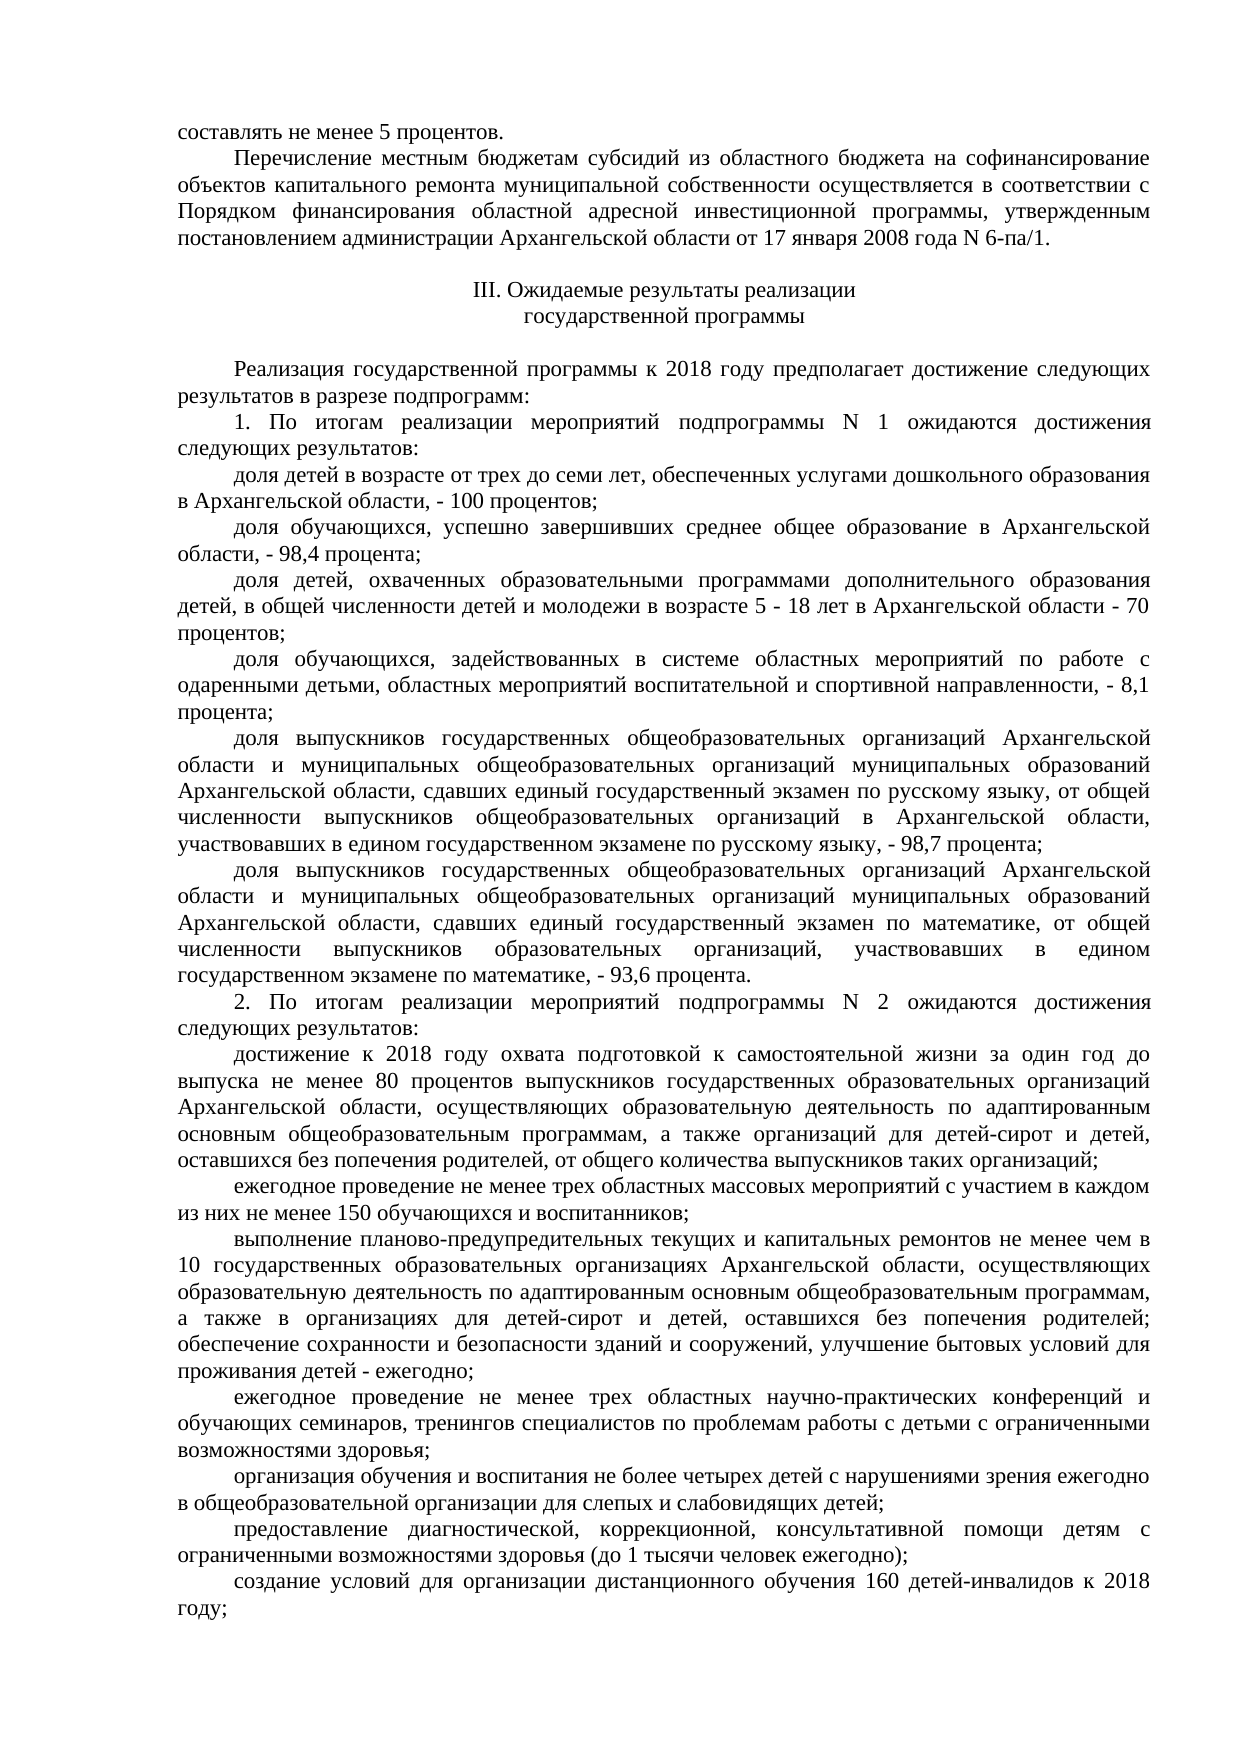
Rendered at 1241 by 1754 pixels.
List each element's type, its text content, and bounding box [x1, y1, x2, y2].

text доля обучающихся, успешно завершивших среднее общее образование в Архангельской области, - 98,4 процента; [177, 513, 1152, 566]
text доля выпускников государственных общеобразовательных организаций Архангельской области и муниципальных общеобразовательных организаций муниципальных образований Архангельской области, сдавших единый государственный экзамен по математике, от общей численности выпускников образовательных организаций, участвовавших в едином государственном экзамене по математике, - 93,6 процента. [177, 856, 1152, 988]
text доля детей в возрасте от трех до семи лет, обеспеченных услугами дошкольного образования в Архангельской области, - 100 процентов; [177, 461, 1152, 513]
text выполнение планово-предупредительных текущих и капитальных ремонтов не менее чем в 10 государственных образовательных организациях Архангельской области, осуществляющих образовательную деятельность по адаптированным основным общеобразовательным программам, а также в организациях для детей-сирот и детей, оставшихся без попечения родителей; обеспечение сохранности и безопасности зданий и сооружений, улучшение бытовых условий для проживания детей - ежегодно; [177, 1225, 1152, 1383]
text организация обучения и воспитания не более четырех детей с нарушениями зрения ежегодно в общеобразовательной организации для слепых и слабовидящих детей; [177, 1462, 1152, 1515]
text государственной программы [177, 303, 1152, 329]
text создание условий для организации дистанционного обучения 160 детей-инвалидов к 2018 году; [177, 1568, 1152, 1620]
text III. Ожидаемые результаты реализации [177, 276, 1152, 303]
text доля обучающихся, задействованных в системе областных мероприятий по работе с одаренными детьми, областных мероприятий воспитательной и спортивной направленности, - 8,1 процента; [177, 645, 1152, 724]
text Перечисление местным бюджетам субсидий из областного бюджета на софинансирование объектов капитального ремонта муниципальной собственности осуществляется в соответствии с Порядком финансирования областной адресной инвестиционной программы, утвержденным постановлением администрации Архангельской области от 17 января 2008 года N 6-па/1. [177, 144, 1152, 250]
text доля выпускников государственных общеобразовательных организаций Архангельской области и муниципальных общеобразовательных организаций муниципальных образований Архангельской области, сдавших единый государственный экзамен по русскому языку, от общей численности выпускников общеобразовательных организаций в Архангельской области, участвовавших в едином государственном экзамене по русскому языку, - 98,7 процента; [177, 724, 1152, 856]
text Реализация государственной программы к 2018 году предполагает достижение следующих результатов в разрезе подпрограмм: [177, 355, 1152, 408]
text ежегодное проведение не менее трех областных массовых мероприятий с участием в каждом из них не менее 150 обучающихся и воспитанников; [177, 1172, 1152, 1225]
text достижение к 2018 году охвата подготовкой к самостоятельной жизни за один год до выпуска не менее 80 процентов выпускников государственных образовательных организаций Архангельской области, осуществляющих образовательную деятельность по адаптированным основным общеобразовательным программам, а также организаций для детей-сирот и детей, оставшихся без попечения родителей, от общего количества выпускников таких организаций; [177, 1041, 1152, 1172]
text 2. По итогам реализации мероприятий подпрограммы N 2 ожидаются достижения следующих результатов: [177, 988, 1152, 1041]
text доля детей, охваченных образовательными программами дополнительного образования детей, в общей численности детей и молодежи в возрасте 5 - 18 лет в Архангельской области - 70 процентов; [177, 566, 1152, 645]
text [177, 118, 1152, 144]
text 1. По итогам реализации мероприятий подпрограммы N 1 ожидаются достижения следующих результатов: [177, 408, 1152, 461]
text предоставление диагностической, коррекционной, консультативной помощи детям с ограниченными возможностями здоровья (до 1 тысячи человек ежегодно); [177, 1515, 1152, 1568]
text ежегодное проведение не менее трех областных научно-практических конференций и обучающих семинаров, тренингов специалистов по проблемам работы с детьми с ограниченными возможностями здоровья; [177, 1383, 1152, 1462]
